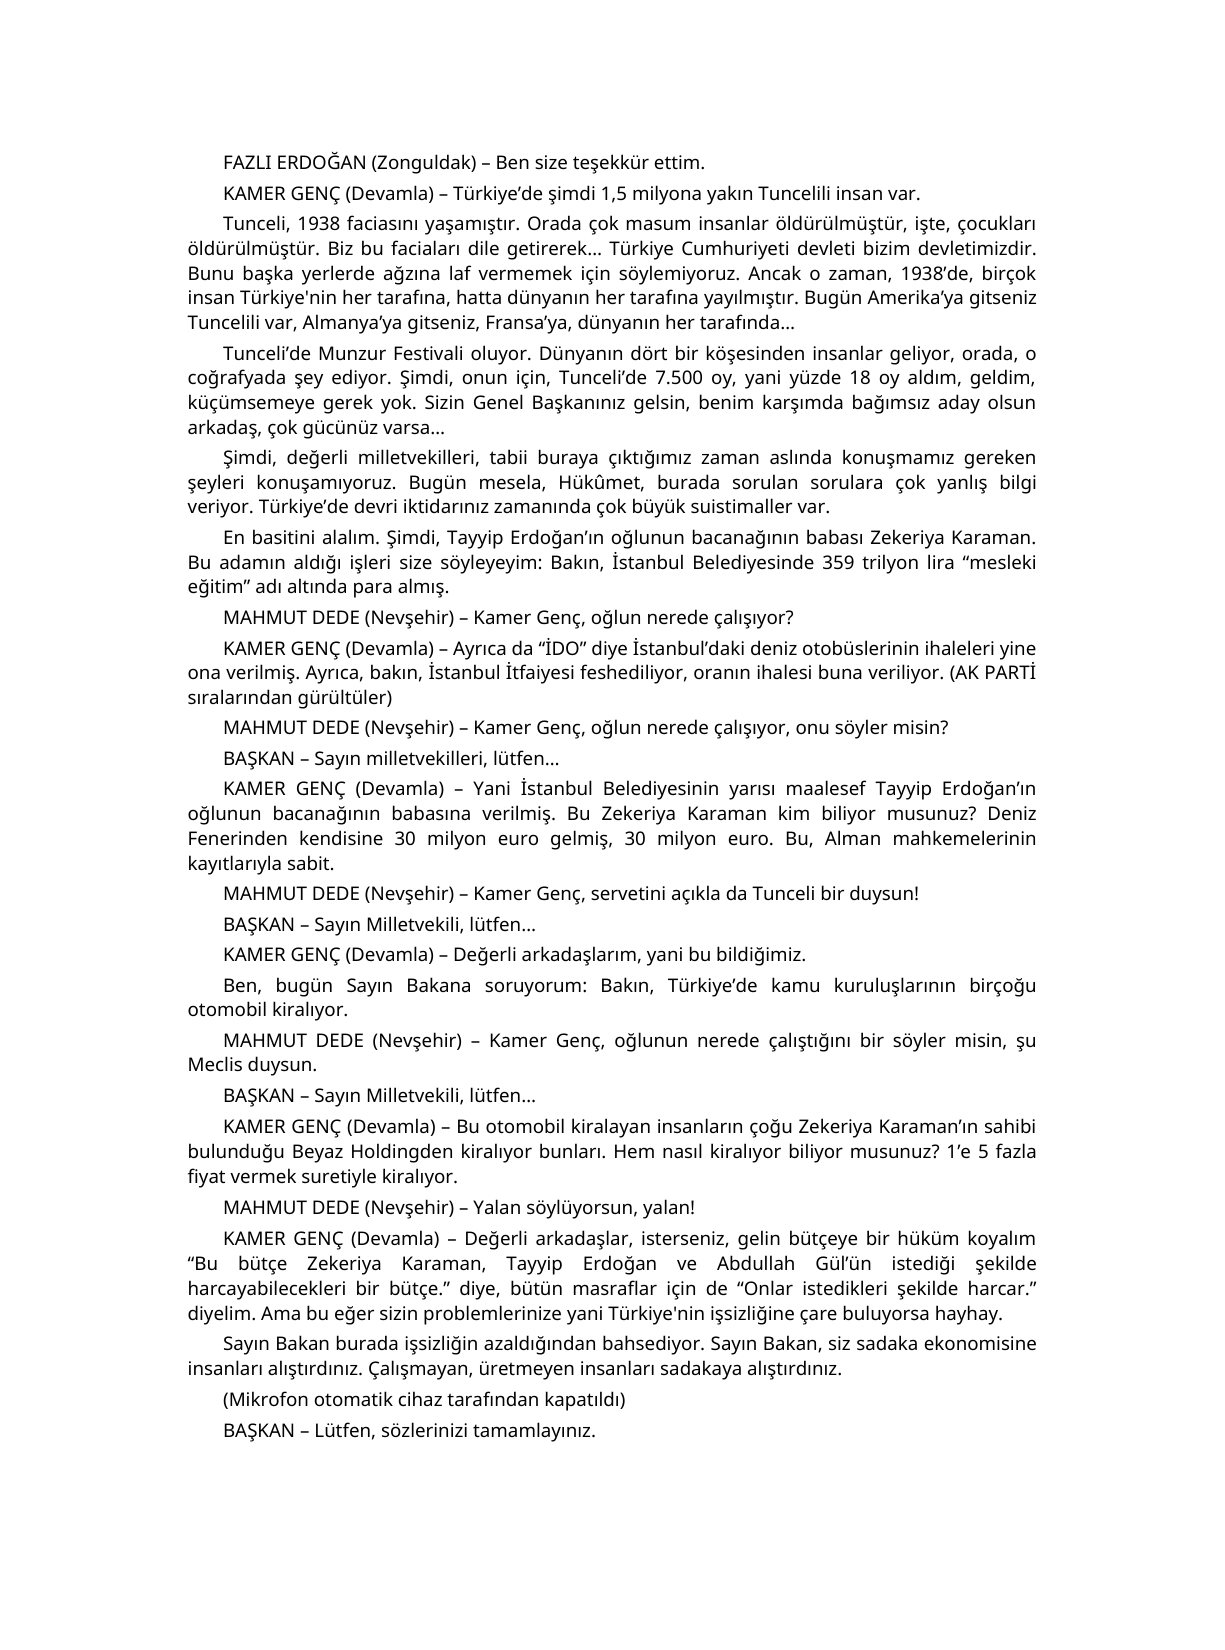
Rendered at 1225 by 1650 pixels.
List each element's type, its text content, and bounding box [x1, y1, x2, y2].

text KAMER GENÇ (Devamla) – Değerli arkadaşlar, isterseniz, gelin bütçeye bir hüküm koyalım “Bu bütçe Zekeriya Karaman, Tayyip Erdoğan ve Abdullah Gül’ün istediği şekilde harcayabilecekleri bir bütçe.” diye, bütün masraflar için de “Onlar istedikleri şekilde harcar.” diyelim. Ama bu eğer sizin problemlerinize yani Türkiye'nin işsizliğine çare buluyorsa hayhay. [187, 1225, 1037, 1325]
text En basitini alalım. Şimdi, Tayyip Erdoğan’ın oğlunun bacanağının babası Zekeriya Karaman. Bu adamın aldığı işleri size söyleyeyim: Bakın, İstanbul Belediyesinde 359 trilyon lira “mesleki eğitim” adı altında para almış. [187, 525, 1037, 599]
text KAMER GENÇ (Devamla) – Değerli arkadaşlarım, yani bu bildiğimiz. [187, 942, 1037, 966]
text KAMER GENÇ (Devamla) – Ayrıca da “İDO” diye İstanbul’daki deniz otobüslerinin ihaleleri yine ona verilmiş. Ayrıca, bakın, İstanbul İtfaiyesi feshediliyor, oranın ihalesi buna veriliyor. (AK PARTİ sıralarından gürültüler) [187, 635, 1037, 709]
text MAHMUT DEDE (Nevşehir) – Kamer Genç, oğlun nerede çalışıyor? [187, 605, 1037, 629]
text MAHMUT DEDE (Nevşehir) – Kamer Genç, servetini açıkla da Tunceli bir duysun! [187, 881, 1037, 905]
text MAHMUT DEDE (Nevşehir) – Kamer Genç, oğlun nerede çalışıyor, onu söyler misin? [187, 715, 1037, 740]
text KAMER GENÇ (Devamla) – Bu otomobil kiralayan insanların çoğu Zekeriya Karaman’ın sahibi bulunduğu Beyaz Holdingden kiralıyor bunları. Hem nasıl kiralıyor biliyor musunuz? 1’e 5 fazla fiyat vermek suretiyle kiralıyor. [187, 1113, 1037, 1188]
text KAMER GENÇ (Devamla) – Türkiye’de şimdi 1,5 milyona yakın Tuncelili insan var. [187, 181, 1037, 205]
text BAŞKAN – Lütfen, sözlerinizi tamamlayınız. [187, 1417, 1037, 1442]
text Ben, bugün Sayın Bakana soruyorum: Bakın, Türkiye’de kamu kuruluşlarının birçoğu otomobil kiralıyor. [187, 972, 1037, 1022]
text BAŞKAN – Sayın Milletvekili, lütfen… [187, 1083, 1037, 1107]
text MAHMUT DEDE (Nevşehir) – Yalan söylüyorsun, yalan! [187, 1194, 1037, 1219]
text MAHMUT DEDE (Nevşehir) – Kamer Genç, oğlunun nerede çalıştığını bir söyler misin, şu Meclis duysun. [187, 1027, 1037, 1077]
text Tunceli, 1938 faciasını yaşamıştır. Orada çok masum insanlar öldürülmüştür, işte, çocukları öldürülmüştür. Biz bu faciaları dile getirerek… Türkiye Cumhuriyeti devleti bizim devletimizdir. Bunu başka yerlerde ağzına laf vermemek için söylemiyoruz. Ancak o zaman, 1938’de, birçok insan Türkiye'nin her tarafına, hatta dünyanın her tarafına yayılmıştır. Bugün Amerika’ya gitseniz Tuncelili var, Almanya’ya gitseniz, Fransa’ya, dünyanın her tarafında… [187, 211, 1037, 334]
text (Mikrofon otomatik cihaz tarafından kapatıldı) [187, 1387, 1037, 1412]
text KAMER GENÇ (Devamla) – Yani İstanbul Belediyesinin yarısı maalesef Tayyip Erdoğan’ın oğlunun bacanağının babasına verilmiş. Bu Zekeriya Karaman kim biliyor musunuz? Deniz Fenerinden kendisine 30 milyon euro gelmiş, 30 milyon euro. Bu, Alman mahkemelerinin kayıtlarıyla sabit. [187, 776, 1037, 875]
text BAŞKAN – Sayın Milletvekili, lütfen… [187, 911, 1037, 936]
text Tunceli’de Munzur Festivali oluyor. Dünyanın dört bir köşesinden insanlar geliyor, orada, o coğrafyada şey ediyor. Şimdi, onun için, Tunceli’de 7.500 oy, yani yüzde 18 oy aldım, geldim, küçümsemeye gerek yok. Sizin Genel Başkanınız gelsin, benim karşımda bağımsız aday olsun arkadaş, çok gücünüz varsa… [187, 340, 1037, 439]
text FAZLI ERDOĞAN (Zonguldak) – Ben size teşekkür ettim. [187, 150, 1037, 175]
text Şimdi, değerli milletvekilleri, tabii buraya çıktığımız zaman aslında konuşmamız gereken şeyleri konuşamıyoruz. Bugün mesela, Hükûmet, burada sorulan sorulara çok yanlış bilgi veriyor. Türkiye’de devri iktidarınız zamanında çok büyük suistimaller var. [187, 445, 1037, 519]
text Sayın Bakan burada işsizliğin azaldığından bahsediyor. Sayın Bakan, siz sadaka ekonomisine insanları alıştırdınız. Çalışmayan, üretmeyen insanları sadakaya alıştırdınız. [187, 1331, 1037, 1381]
text BAŞKAN – Sayın milletvekilleri, lütfen… [187, 746, 1037, 770]
